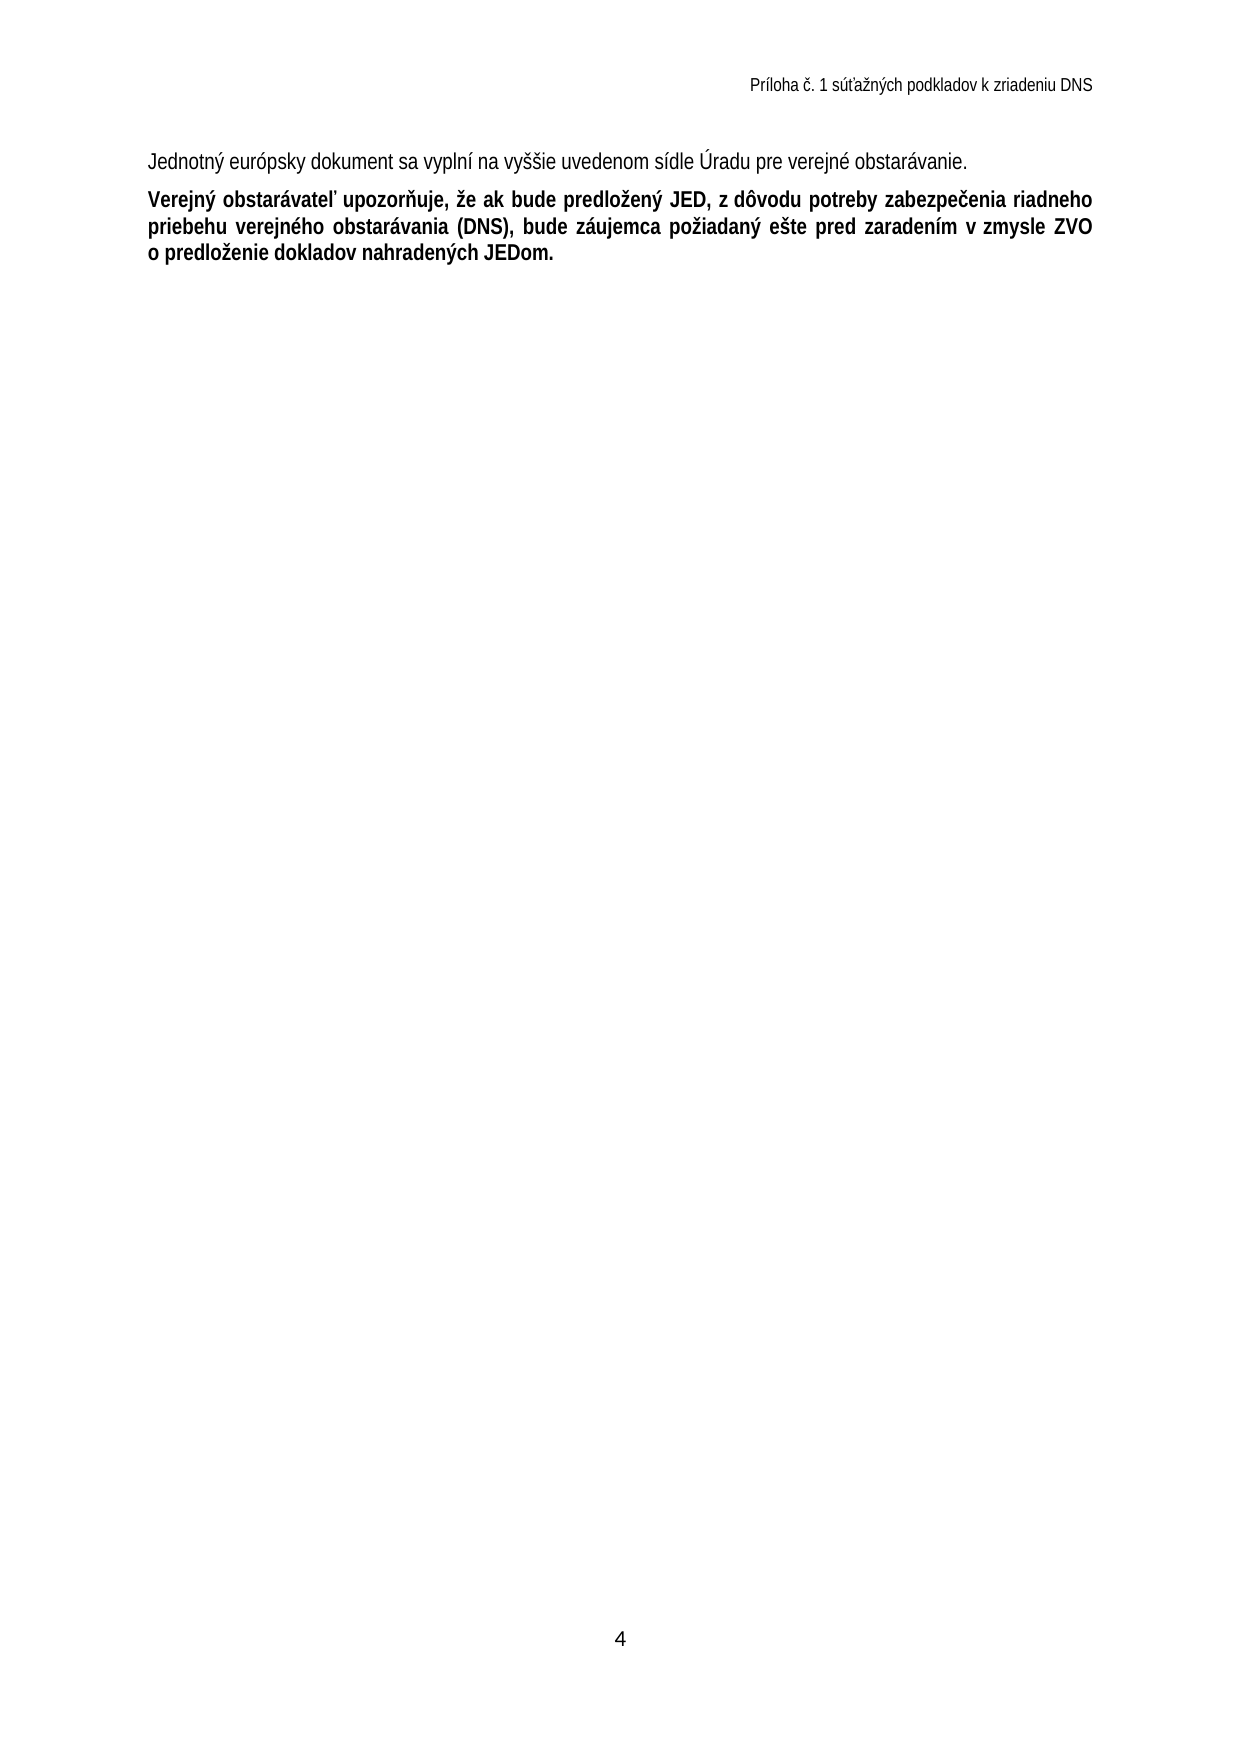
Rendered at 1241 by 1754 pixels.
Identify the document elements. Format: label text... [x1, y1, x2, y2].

text Jednotný európsky dokument sa vyplní na vyššie uvedenom sídle Úradu pre verejné obstarávanie. [148, 148, 1093, 174]
text Verejný obstarávateľ upozorňuje, že ak bude predložený JED, z dôvodu potreby zabezpečenia riadneho priebehu verejného obstarávania (DNS), bude záujemca požiadaný ešte pred zaradením v zmysle ZVO o predloženie dokladov nahradených JEDom. [148, 186, 1093, 266]
